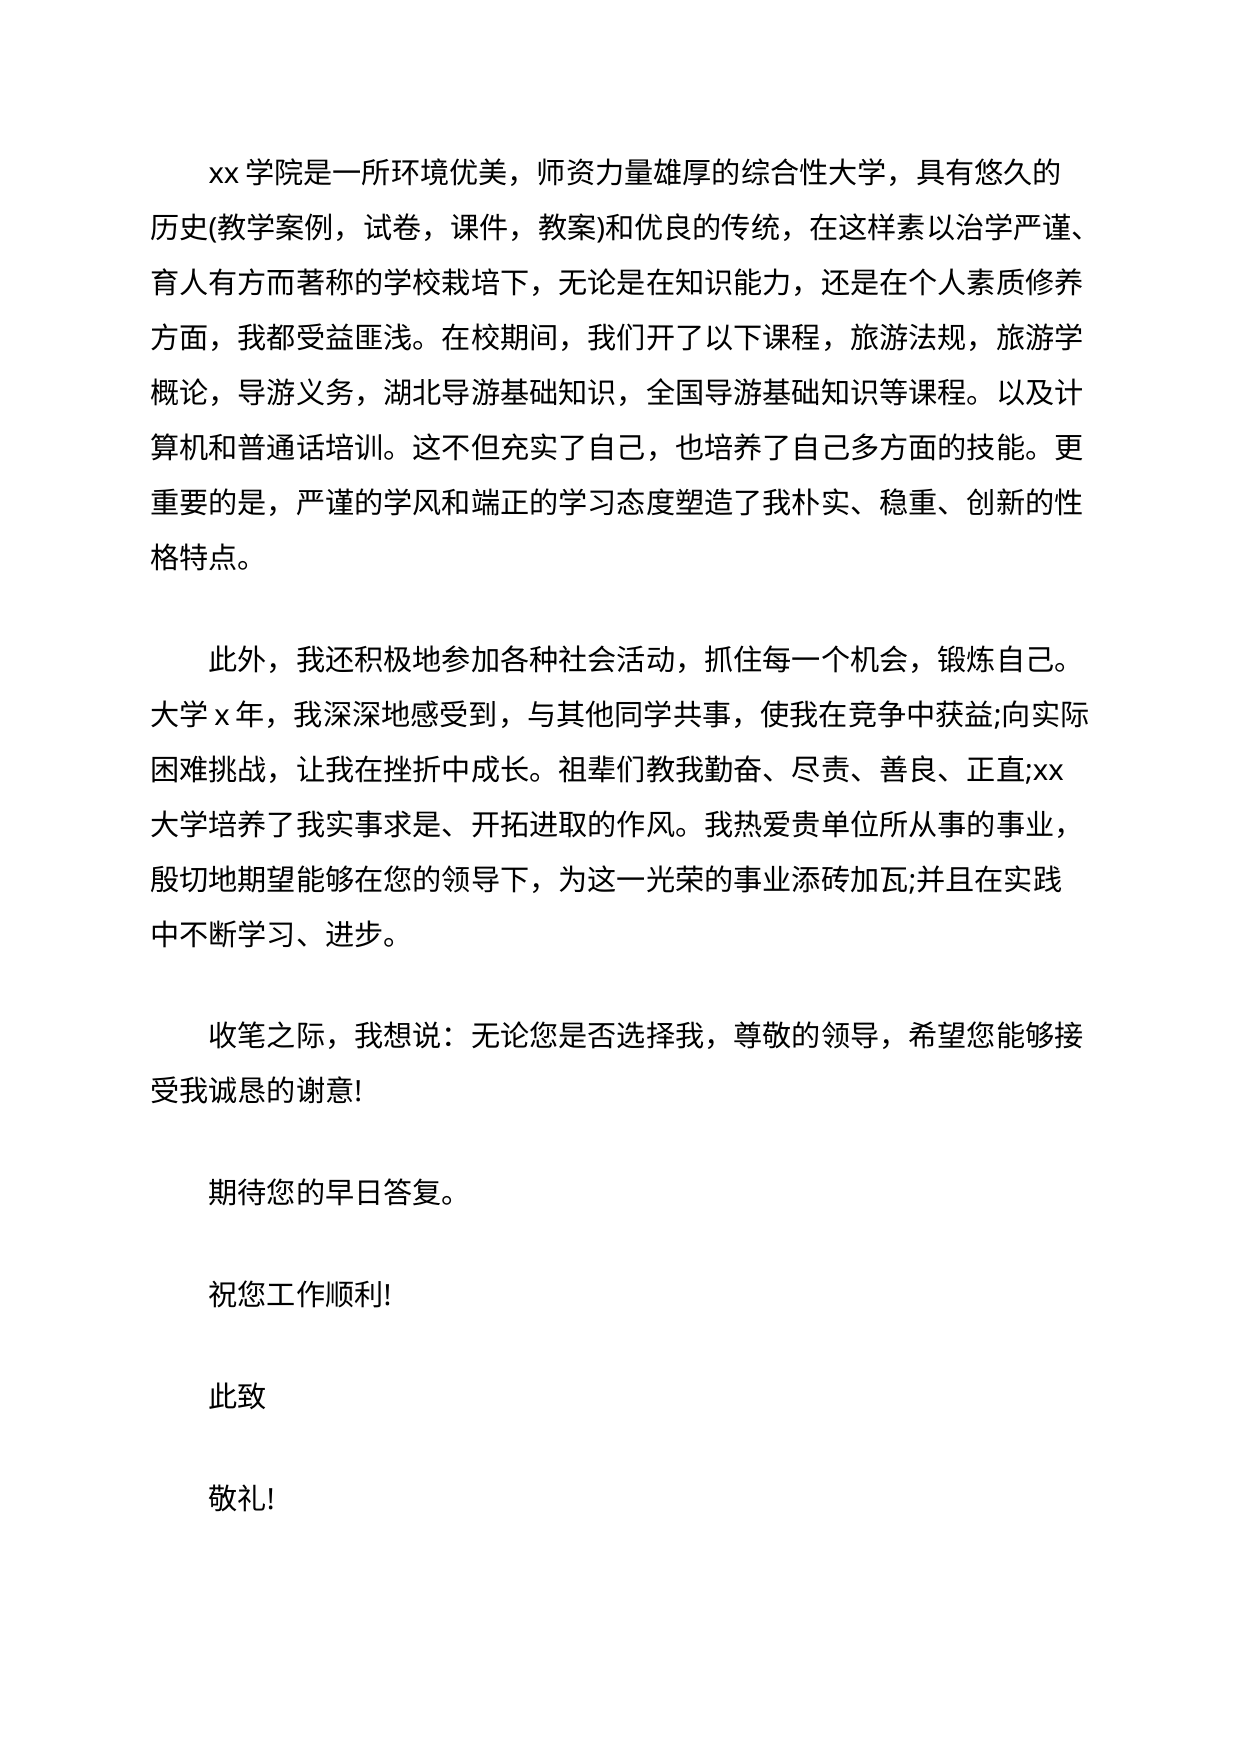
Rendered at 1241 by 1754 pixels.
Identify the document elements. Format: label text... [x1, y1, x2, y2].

text 敬礼! [150, 1475, 1090, 1518]
text 期待您的早日答复。 [150, 1170, 1090, 1212]
text xx学院是一所环境优美，师资力量雄厚的综合性大学，具有悠久的历史(教学案例，试卷，课件，教案)和优良的传统，在这样素以治学严谨、育人有方而著称的学校栽培下，无论是在知识能力，还是在个人素质修养方面，我都受益匪浅。在校期间，我们开了以下课程，旅游法规，旅游学概论，导游义务，湖北导游基础知识，全国导游基础知识等课程。以及计算机和普通话培训。这不但充实了自己，也培养了自己多方面的技能。更重要的是，严谨的学风和端正的学习态度塑造了我朴实、稳重、创新的性格特点。 [150, 150, 1090, 577]
text 此外，我还积极地参加各种社会活动，抓住每一个机会，锻炼自己。大学x年，我深深地感受到，与其他同学共事，使我在竞争中获益;向实际困难挑战，让我在挫折中成长。祖辈们教我勤奋、尽责、善良、正直;xx大学培养了我实事求是、开拓进取的作风。我热爱贵单位所从事的事业，殷切地期望能够在您的领导下，为这一光荣的事业添砖加瓦;并且在实践中不断学习、进步。 [150, 636, 1090, 953]
text 收笔之际，我想说：无论您是否选择我，尊敬的领导，希望您能够接受我诚恳的谢意! [150, 1013, 1090, 1110]
text 祝您工作顺利! [150, 1271, 1090, 1314]
text 此致 [150, 1373, 1090, 1416]
